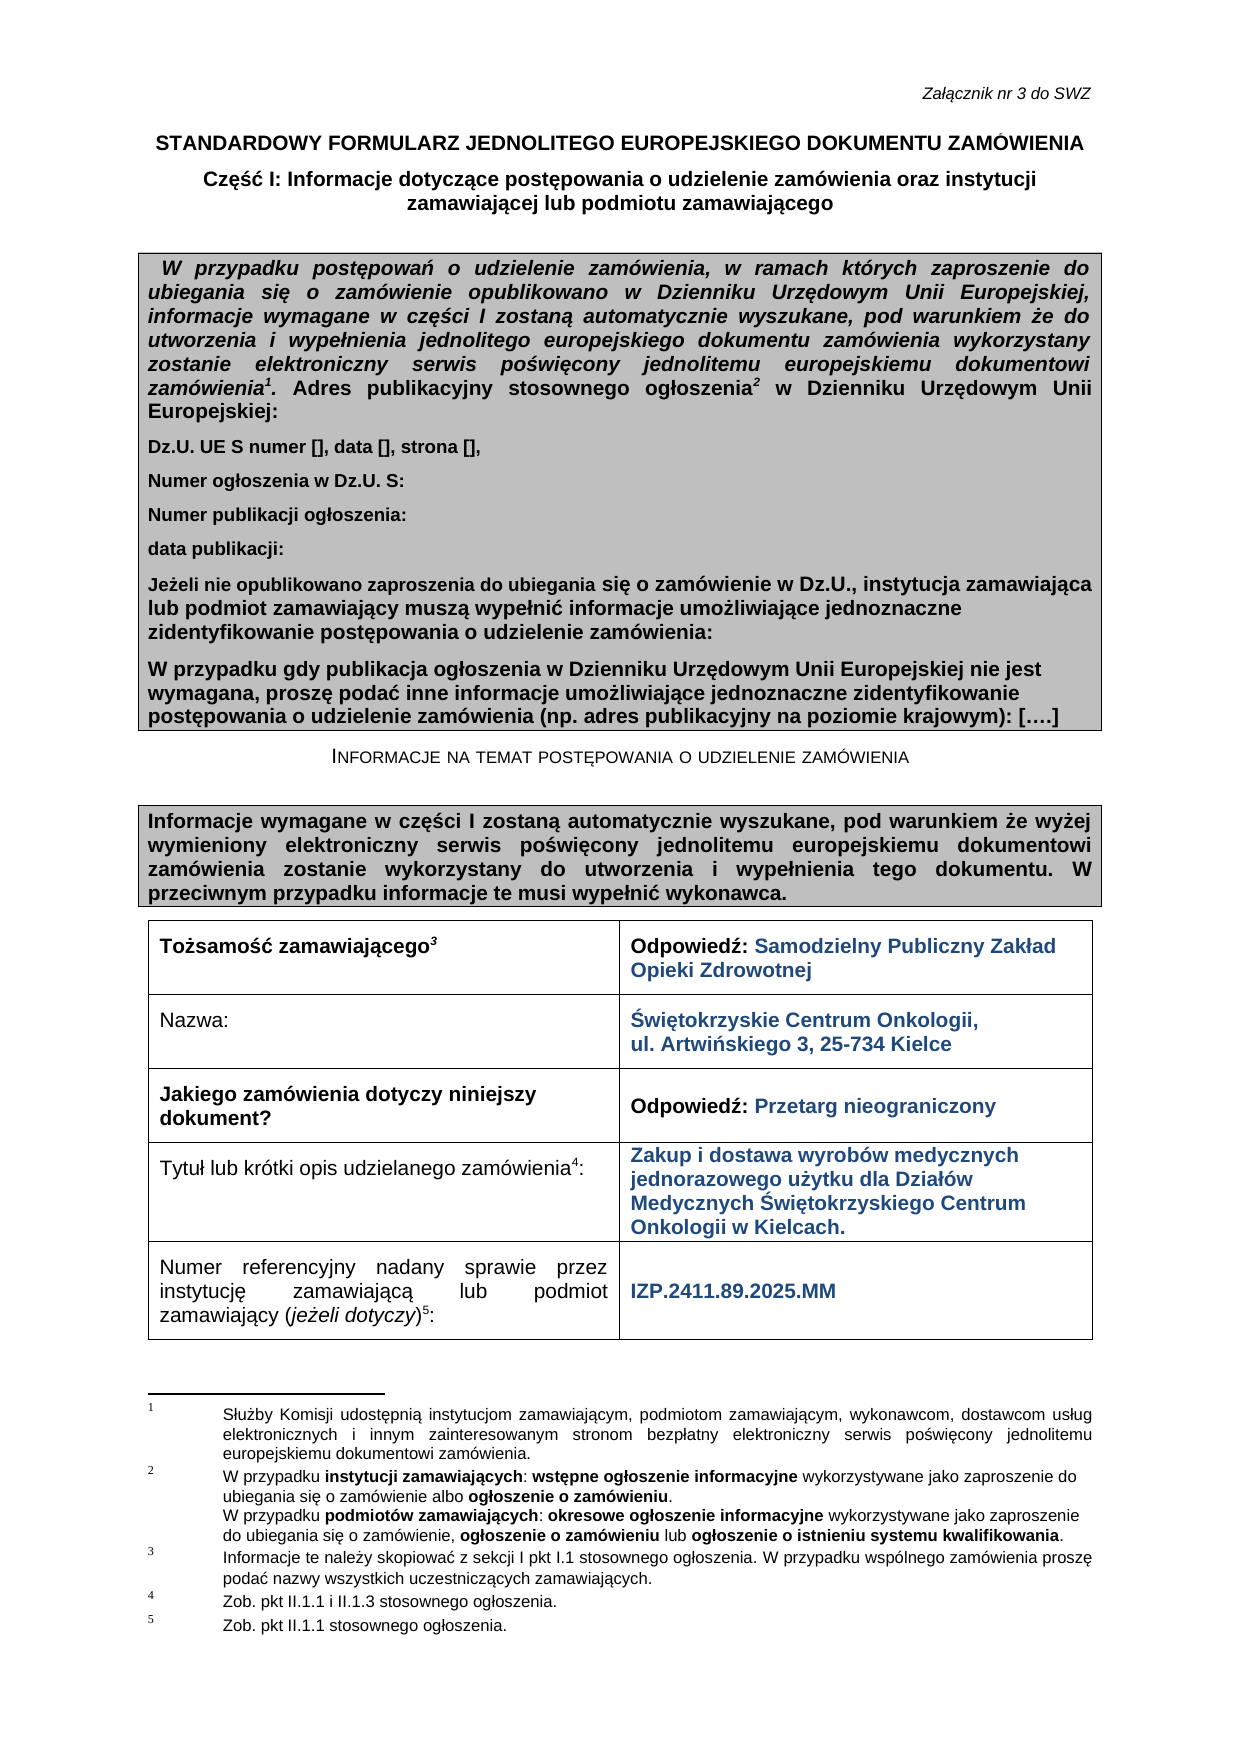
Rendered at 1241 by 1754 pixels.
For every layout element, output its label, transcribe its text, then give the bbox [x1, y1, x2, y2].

text W przypadku gdy publikacja ogłoszenia w Dzienniku Urzędowym Unii Europejskiej nie jest wymagana, proszę podać inne informacje umożliwiające jednoznaczne zidentyfikowanie postępowania o udzielenie zamówienia (np. adres publikacyjny na poziomie krajowym): [….] [139, 653, 1101, 730]
text data publikacji: [139, 535, 1101, 559]
table_cell Jakiego zamówienia dotyczy niniejszy dokument? [149, 1069, 619, 1142]
table_cell Odpowiedź: Przetarg nieograniczony [620, 1069, 1092, 1142]
text Numer publikacji ogłoszenia: [139, 501, 1101, 526]
title Część I: Informacje dotyczące postępowania o udzielenie zamówienia oraz instytucji zamawiającej lub podmiotu zamawiającego [148, 167, 1093, 215]
table_cell Numer referencyjny nadany sprawie przez instytucję zamawiającą lub podmiot zamawiający (jeżeli dotyczy): [149, 1242, 619, 1339]
table_header Tożsamość zamawiającego [149, 921, 619, 994]
text Jeżeli nie opublikowano zaproszenia do ubiegania się o zamówienie w Dz.U., instytucja zamawiająca lub podmiot zamawiający muszą wypełnić informacje umożliwiające jednoznaczne zidentyfikowanie postępowania o udzielenie zamówienia: [139, 569, 1101, 644]
table_cell IZP.2411.89.2025.MM [620, 1242, 1092, 1339]
table_cell Zakup i dostawa wyrobów medycznych jednorazowego użytku dla Działów Medycznych Świętokrzyskiego Centrum Onkologii w Kielcach. [620, 1143, 1092, 1241]
text Informacje wymagane w części I zostaną automatycznie wyszukane, pod warunkiem że wyżej wymieniony elektroniczny serwis poświęcony jednolitemu europejskiemu dokumentowi zamówienia zostanie wykorzystany do utworzenia i wypełnienia tego dokumentu. W przeciwnym przypadku informacje te musi wypełnić wykonawca. [139, 806, 1101, 906]
text Dz.U. UE S numer [], data [], strona [], [139, 433, 1101, 457]
text Standardowy formularz jednolitego europejskiego dokumentu zamówienia [148, 131, 1093, 154]
text Numer ogłoszenia w Dz.U. S: [139, 467, 1101, 491]
table_cell Nazwa: [149, 995, 619, 1068]
table_cell Tytuł lub krótki opis udzielanego zamówienia: [149, 1143, 619, 1241]
text W przypadku postępowań o udzielenie zamówienia, w ramach których zaproszenie do ubiegania się o zamówienie opublikowano w Dzienniku Urzędowym Unii Europejskiej, informacje wymagane w części I zostaną automatycznie wyszukane, pod warunkiem że do utworzenia i wypełnienia jednolitego europejskiego dokumentu zamówienia wykorzystany zostanie elektroniczny serwis poświęcony jednolitemu europejskiemu dokumentowi zamówienia. Adres publikacyjny stosownego ogłoszenia w Dzienniku Urzędowym Unii Europejskiej: [139, 254, 1101, 423]
title Informacje na temat postępowania o udzielenie zamówienia [148, 744, 1093, 768]
table_header Odpowiedź: Samodzielny Publiczny Zakład Opieki Zdrowotnej [620, 921, 1092, 994]
table_cell Świętokrzyskie Centrum Onkologii, ul. Artwińskiego 3, 25-734 Kielce [620, 995, 1092, 1068]
